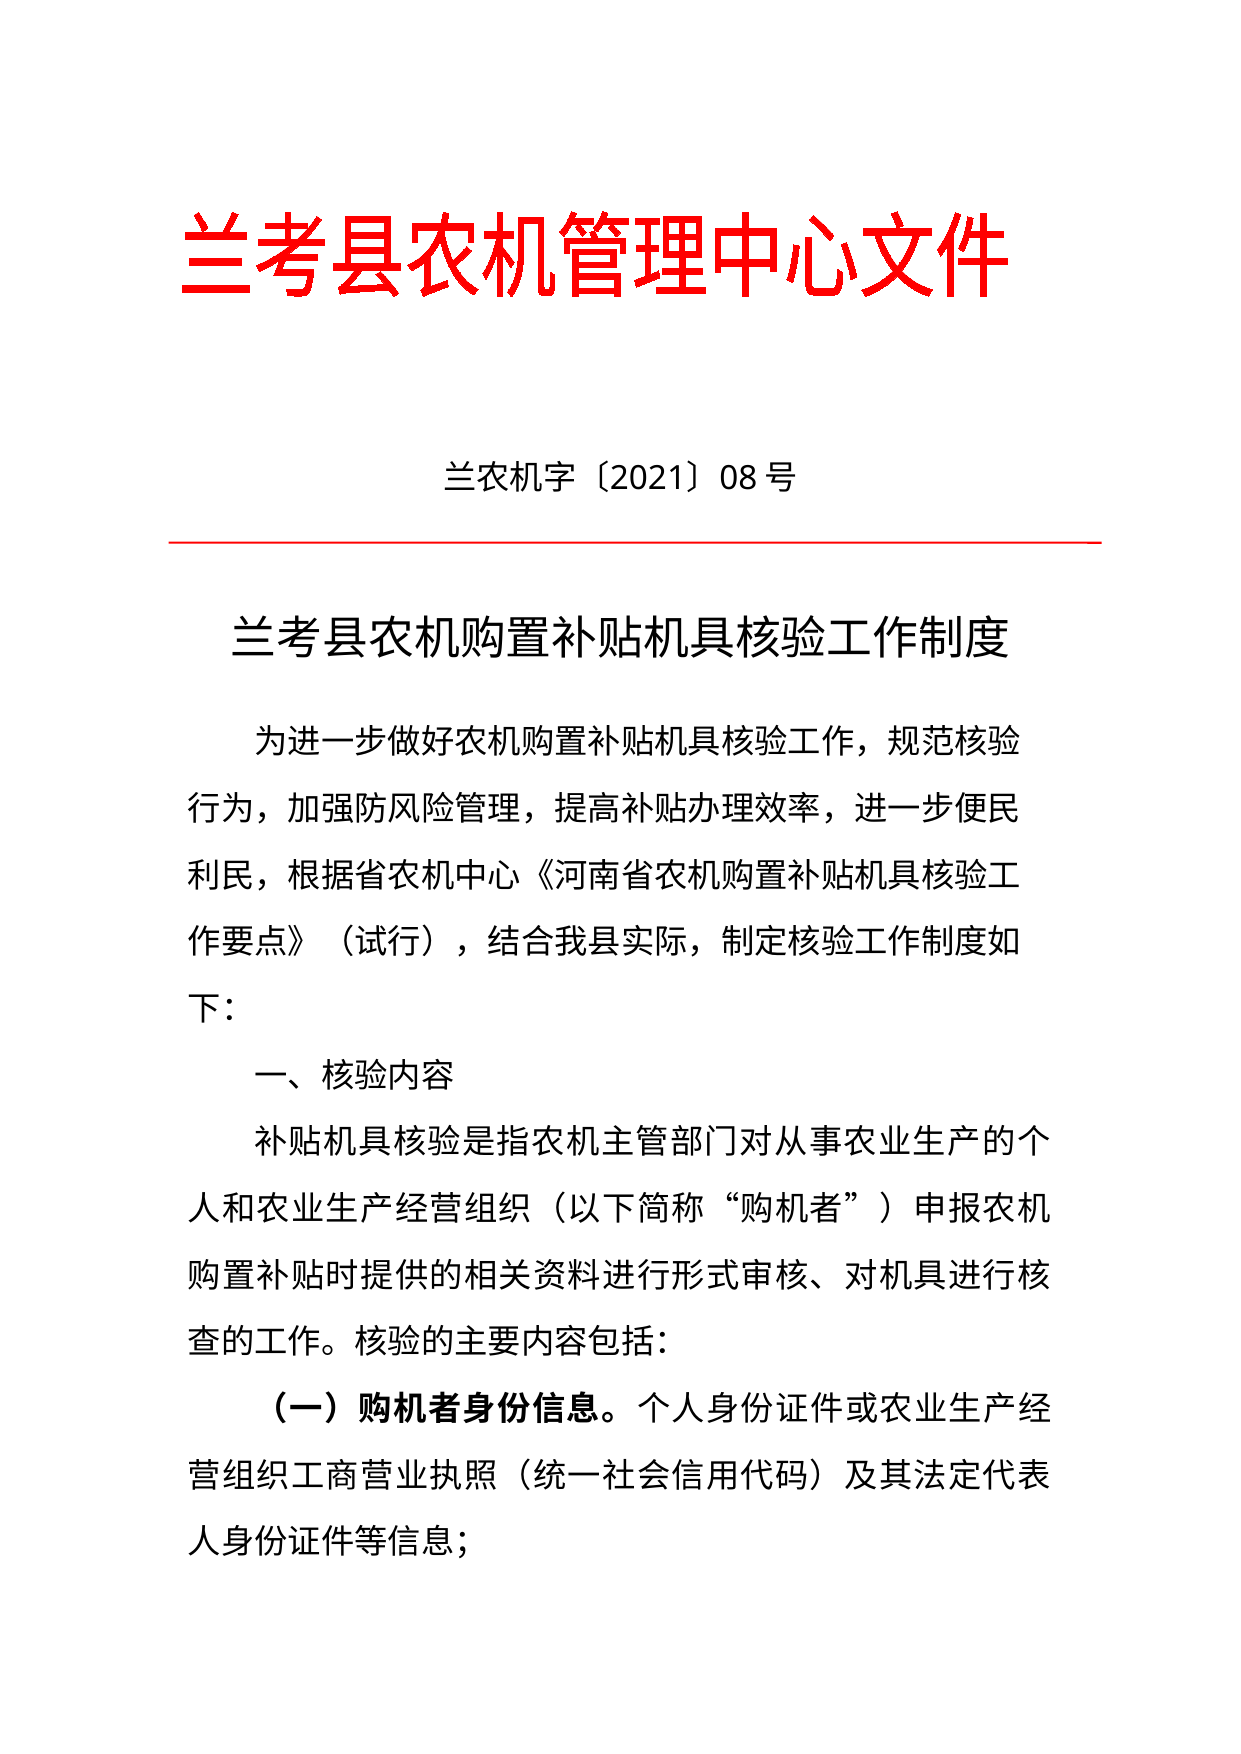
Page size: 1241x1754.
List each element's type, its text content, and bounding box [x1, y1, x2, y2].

text 一、核验内容 [187, 1034, 1053, 1101]
text （一）购机者身份信息。个人身份证件或农业生产经营组织工商营业执照（统一社会信用代码）及其法定代表人身份证件等信息； [187, 1367, 1053, 1567]
text 兰考县农机购置补贴机具核验工作制度 [187, 601, 1053, 667]
text 兰农机字〔2021〕08号 [187, 443, 1053, 508]
text 为进一步做好农机购置补贴机具核验工作，规范核验行为，加强防风险管理，提高补贴办理效率，进一步便民利民，根据省农机中心《河南省农机购置补贴机具核验工作要点》（试行），结合我县实际，制定核验工作制度如下： [187, 701, 1053, 1034]
text 补贴机具核验是指农机主管部门对从事农业生产的个人和农业生产经营组织（以下简称“购机者”）申报农机购置补贴时提供的相关资料进行形式审核、对机具进行核查的工作。核验的主要内容包括： [187, 1101, 1053, 1367]
